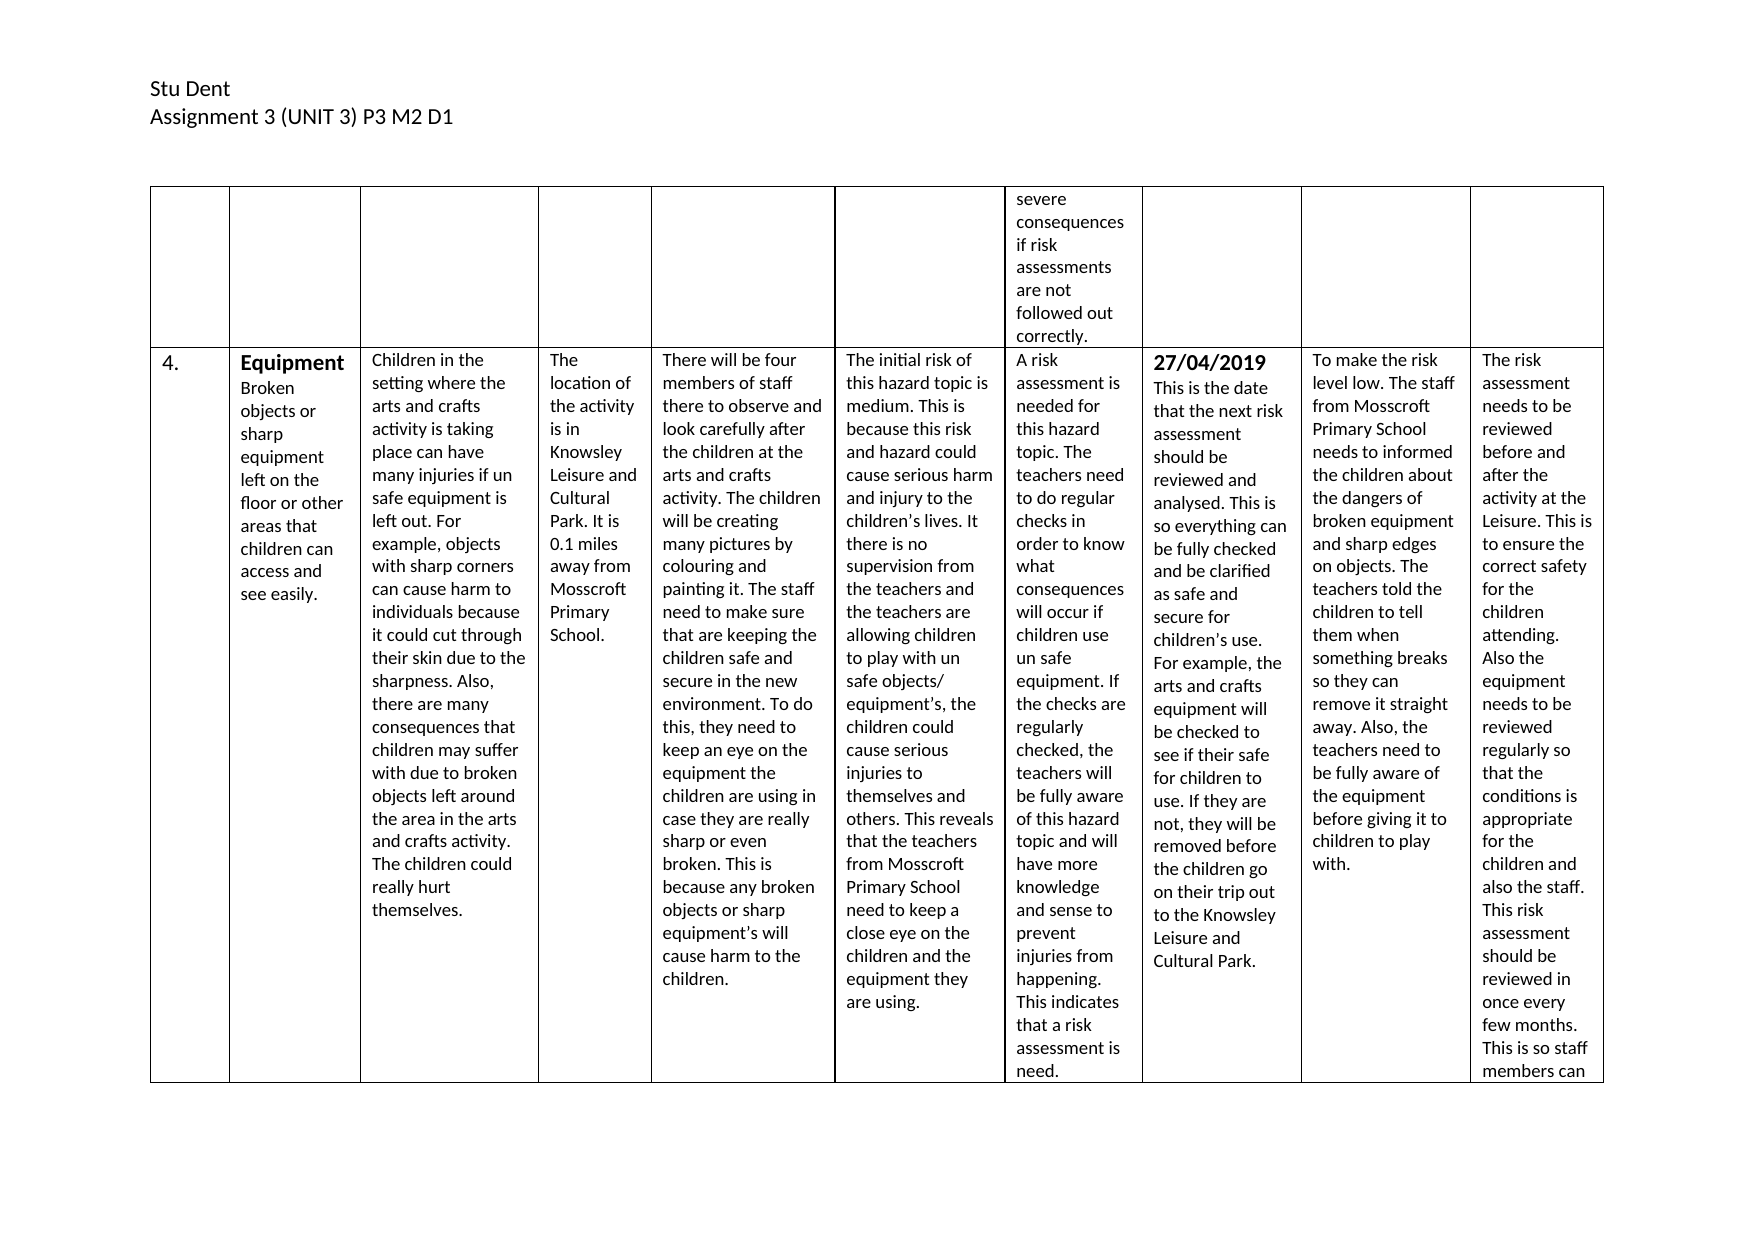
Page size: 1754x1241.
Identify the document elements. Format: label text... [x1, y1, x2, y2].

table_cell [361, 187, 538, 347]
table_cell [1143, 348, 1301, 1082]
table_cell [230, 187, 360, 347]
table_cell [836, 348, 1004, 1082]
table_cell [230, 348, 360, 1082]
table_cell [1302, 348, 1470, 1082]
table_cell 4. [151, 348, 229, 1082]
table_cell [539, 348, 651, 1082]
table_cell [361, 348, 538, 1082]
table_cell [539, 187, 651, 347]
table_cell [1302, 187, 1470, 347]
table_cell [1471, 187, 1603, 347]
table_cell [1006, 348, 1142, 1082]
table_cell 3. [151, 187, 229, 347]
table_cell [1006, 187, 1142, 347]
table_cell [652, 348, 834, 1082]
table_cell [1471, 348, 1603, 1082]
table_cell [652, 187, 834, 347]
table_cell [1143, 187, 1301, 347]
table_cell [836, 187, 1004, 347]
